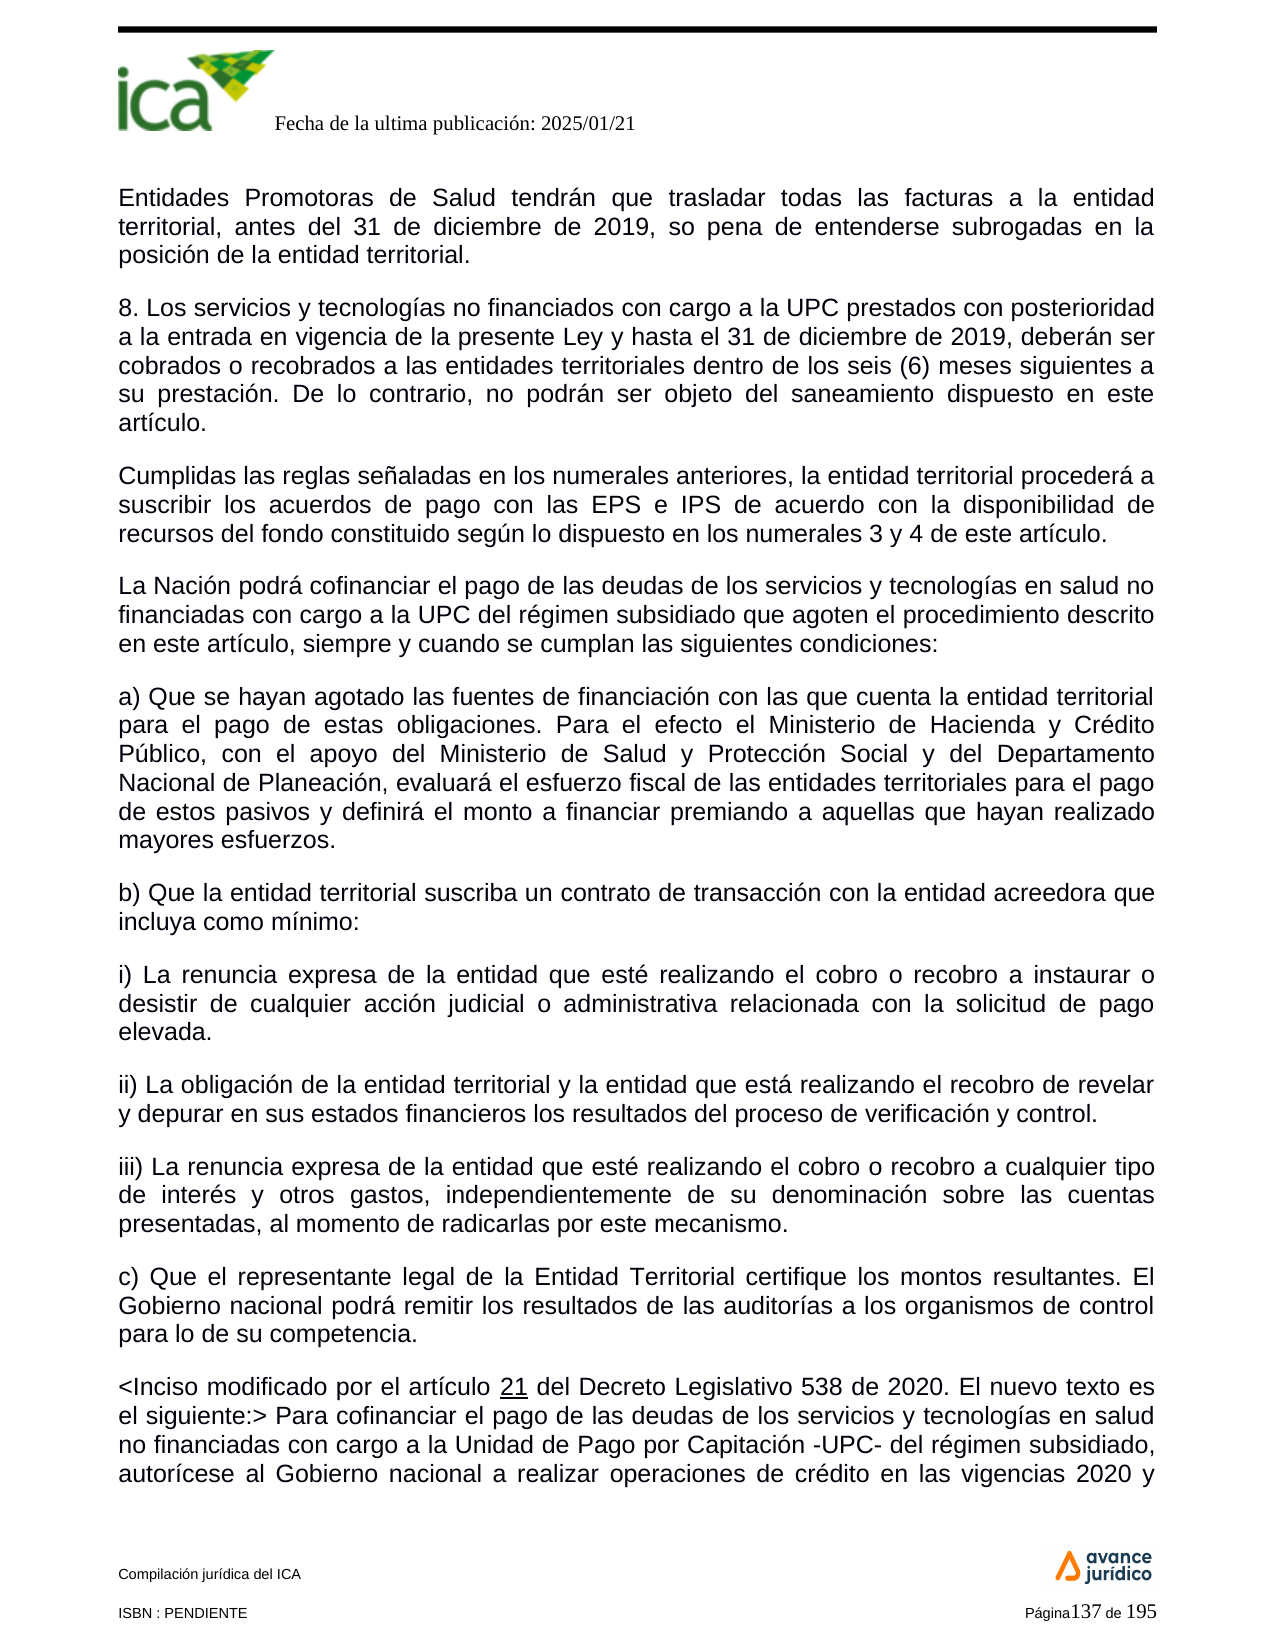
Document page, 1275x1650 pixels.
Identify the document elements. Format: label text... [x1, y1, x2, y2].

text b) Que la entidad territorial suscriba un contrato de transacción con la entidad acreedora que incluya como mínimo: [118, 878, 1157, 936]
text Cumplidas las reglas señaladas en los numerales anteriores, la entidad territorial procederá a suscribir los acuerdos de pago con las EPS e IPS de acuerdo con la disponibilidad de recursos del fondo constituido según lo dispuesto en los numerales 3 y 4 de este artículo. [118, 461, 1157, 547]
text 8. Los servicios y tecnologías no financiados con cargo a la UPC prestados con posterioridad a la entrada en vigencia de la presente Ley y hasta el 31 de diciembre de 2019, deberán ser cobrados o recobrados a las entidades territoriales dentro de los seis (6) meses siguientes a su prestación. De lo contrario, no podrán ser objeto del saneamiento dispuesto en este artículo. [118, 293, 1157, 437]
text a) Que se hayan agotado las fuentes de financiación con las que cuenta la entidad territorial para el pago de estas obligaciones. Para el efecto el Ministerio de Hacienda y Crédito Público, con el apoyo del Ministerio de Salud y Protección Social y del Departamento Nacional de Planeación, evaluará el esfuerzo fiscal de las entidades territoriales para el pago de estos pasivos y definirá el monto a financiar premiando a aquellas que hayan realizado mayores esfuerzos. [118, 682, 1157, 854]
text i) La renuncia expresa de la entidad que esté realizando el cobro o recobro a instaurar o desistir de cualquier acción judicial o administrativa relacionada con la solicitud de pago elevada. [118, 960, 1157, 1046]
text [118, 183, 1157, 269]
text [118, 1372, 1157, 1487]
text ii) La obligación de la entidad territorial y la entidad que está realizando el recobro de revelar y depurar en sus estados financieros los resultados del proceso de verificación y control. [118, 1070, 1157, 1128]
text La Nación podrá cofinanciar el pago de las deudas de los servicios y tecnologías en salud no financiadas con cargo a la UPC del régimen subsidiado que agoten el procedimiento descrito en este artículo, siempre y cuando se cumplan las siguientes condiciones: [118, 571, 1157, 658]
text iii) La renuncia expresa de la entidad que esté realizando el cobro o recobro a cualquier tipo de interés y otros gastos, independientemente de su denominación sobre las cuentas presentadas, al momento de radicarlas por este mecanismo. [118, 1152, 1157, 1238]
text c) Que el representante legal de la Entidad Territorial certifique los montos resultantes. El Gobierno nacional podrá remitir los resultados de las auditorías a los organismos de control para lo de su competencia. [118, 1262, 1157, 1348]
